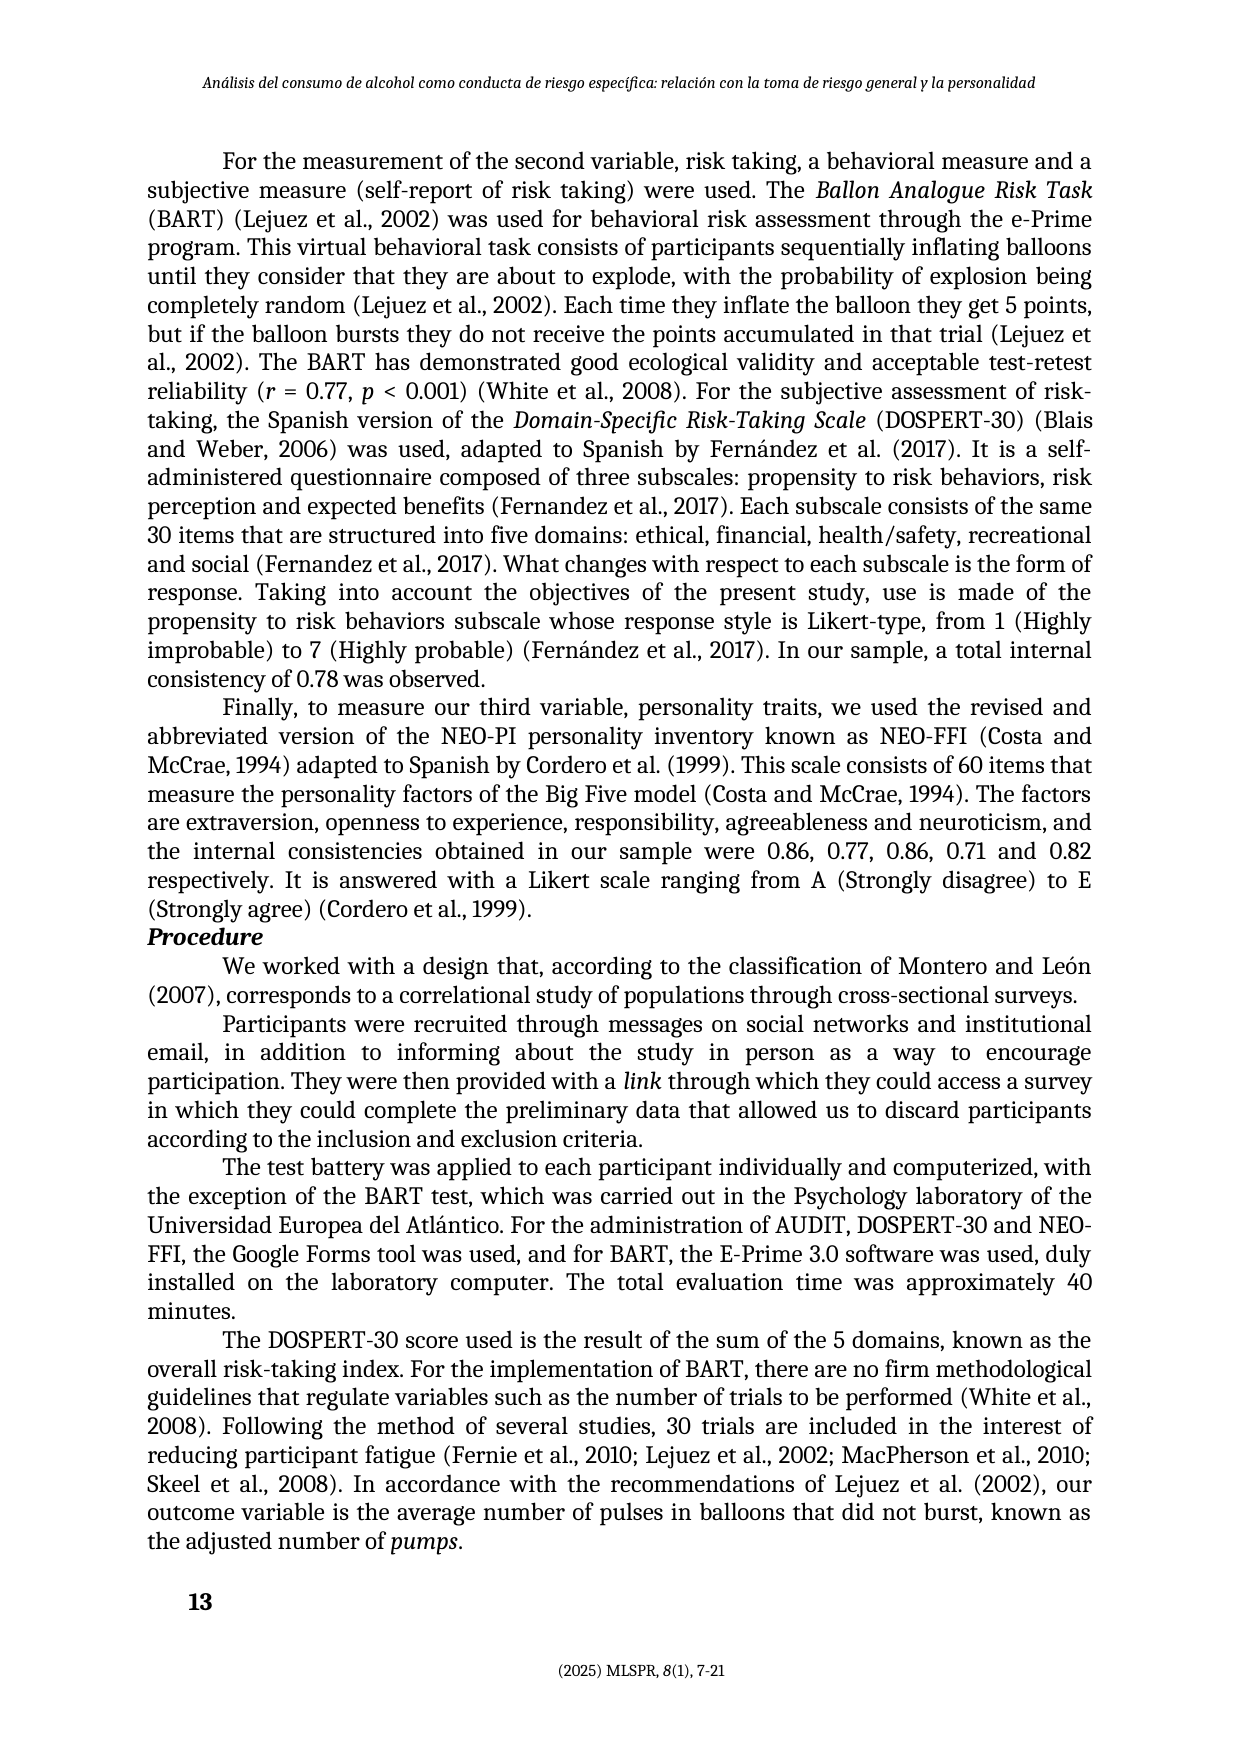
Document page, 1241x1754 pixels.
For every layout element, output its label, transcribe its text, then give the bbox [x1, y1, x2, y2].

text The test battery was applied to each participant individually and computerized, with the exception of the BART test, which was carried out in the Psychology laboratory of the Universidad Europea del Atlántico. For the administration of AUDIT, DOSPERT-30 and NEO-FFI, the Google Forms tool was used, and for BART, the E-Prime 3.0 software was used, duly installed on the laboratory computer. The total evaluation time was approximately 40 minutes. [147, 1153, 1093, 1326]
text The DOSPERT-30 score used is the result of the sum of the 5 domains, known as the overall risk-taking index. For the implementation of BART, there are no firm methodological guidelines that regulate variables such as the number of trials to be performed (White et al., 2008). Following the method of several studies, 30 trials are included in the interest of reducing participant fatigue (Fernie et al., 2010; Lejuez et al., 2002; MacPherson et al., 2010; Skeel et al., 2008). In accordance with the recommendations of Lejuez et al. (2002), our outcome variable is the average number of pulses in balloons that did not burst, known as the adjusted number of pumps. [147, 1326, 1093, 1556]
text Participants were recruited through messages on social networks and institutional email, in addition to informing about the study in person as a way to encourage participation. They were then provided with a link through which they could access a survey in which they could complete the preliminary data that allowed us to discard participants according to the inclusion and exclusion criteria. [147, 1009, 1093, 1153]
text We worked with a design that, according to the classification of Montero and León (2007), corresponds to a correlational study of populations through cross-sectional surveys. [147, 952, 1093, 1009]
text Finally, to measure our third variable, personality traits, we used the revised and abbreviated version of the NEO-PI personality inventory known as NEO-FFI (Costa and McCrae, 1994) adapted to Spanish by Cordero et al. (1999). This scale consists of 60 items that measure the personality factors of the Big Five model (Costa and McCrae, 1994). The factors are extraversion, openness to experience, responsibility, agreeableness and neuroticism, and the internal consistencies obtained in our sample were 0.86, 0.77, 0.86, 0.71 and 0.82 respectively. It is answered with a Likert scale ranging from A (Strongly disagree) to E (Strongly agree) (Cordero et al., 1999). [147, 693, 1093, 923]
text For the measurement of the second variable, risk taking, a behavioral measure and a subjective measure (self-report of risk taking) were used. The Ballon Analogue Risk Task (BART) (Lejuez et al., 2002) was used for behavioral risk assessment through the e-Prime program. This virtual behavioral task consists of participants sequentially inflating balloons until they consider that they are about to explode, with the probability of explosion being completely random (Lejuez et al., 2002). Each time they inflate the balloon they get 5 points, but if the balloon bursts they do not receive the points accumulated in that trial (Lejuez et al., 2002). The BART has demonstrated good ecological validity and acceptable test-retest reliability (r = 0.77, p < 0.001) (White et al., 2008). For the subjective assessment of risk-taking, the Spanish version of the Domain-Specific Risk-Taking Scale (DOSPERT-30) (Blais and Weber, 2006) was used, adapted to Spanish by Fernández et al. (2017). It is a self-administered questionnaire composed of three subscales: propensity to risk behaviors, risk perception and expected benefits (Fernandez et al., 2017). Each subscale consists of the same 30 items that are structured into five domains: ethical, financial, health/safety, recreational and social (Fernandez et al., 2017). What changes with respect to each subscale is the form of response. Taking into account the objectives of the present study, use is made of the propensity to risk behaviors subscale whose response style is Likert-type, from 1 (Highly improbable) to 7 (Highly probable) (Fernández et al., 2017). In our sample, a total internal consistency of 0.78 was observed. [147, 147, 1093, 693]
subtitle Procedure [147, 923, 1093, 952]
